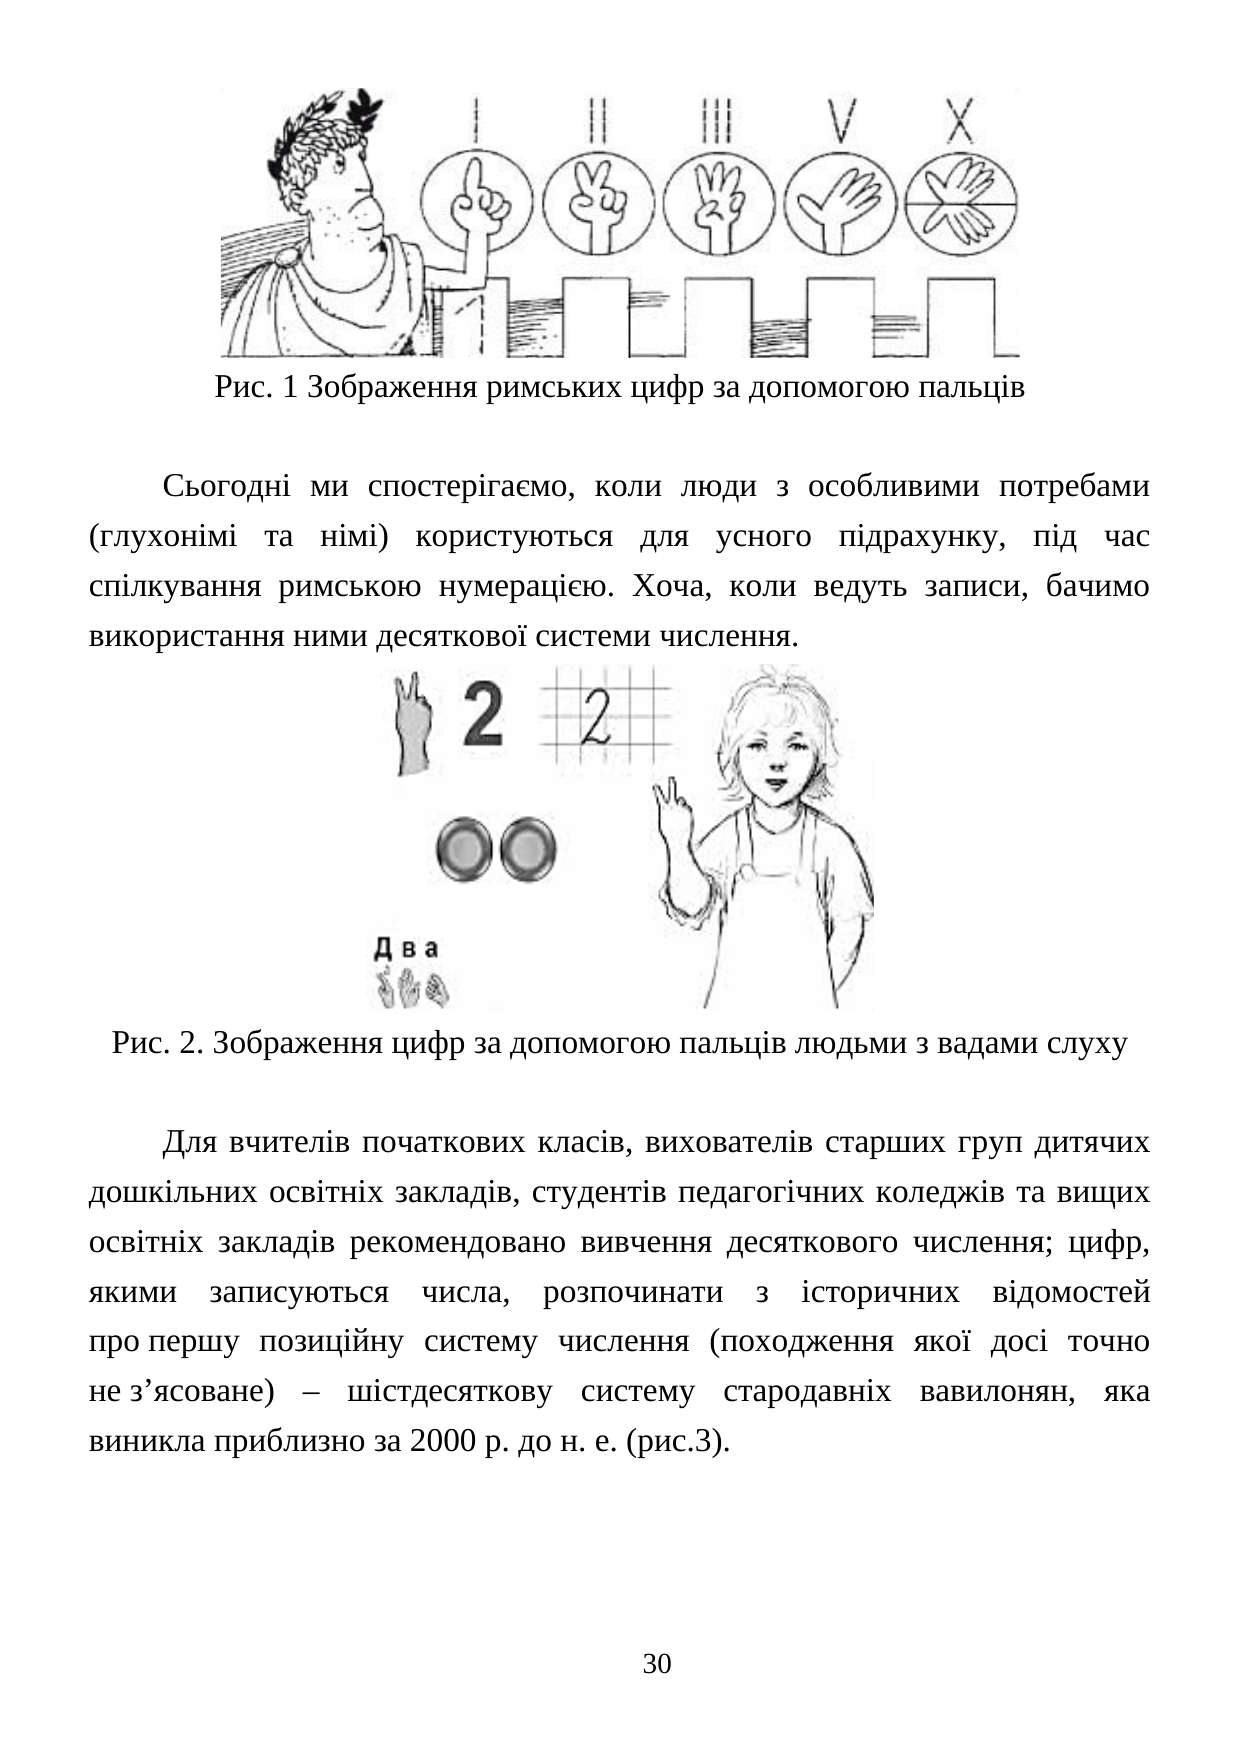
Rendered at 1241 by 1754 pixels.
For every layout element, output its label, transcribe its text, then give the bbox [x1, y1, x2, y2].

picture [366, 664, 874, 1014]
picture [220, 88, 1020, 358]
text Сьогодні ми спостерігаємо, коли люди з особливими потребами (глухонімі та німі) користуються для усного підрахунку, під час спілкування римською нумерацією. Хоча, коли ведуть записи, бачимо використання ними десяткової системи числення. [89, 465, 1152, 653]
text Для вчителів початкових класів, вихователів старших груп дитячих дошкільних освітніх закладів, студентів педагогічних коледжів та вищих освітніх закладів рекомендовано вивчення десяткового числення; цифр, якими записуються числа, розпочинати з історичних відомостей про першу позиційну систему числення (походження якої досі точно не з’ясоване) – шістдесяткову систему стародавніх вавилонян, яка виникла приблизно за 2000 р. до н. е. (рис.3). [89, 1122, 1152, 1459]
text Рис. 1 Зображення римських цифр за допомогою пальців [89, 366, 1152, 404]
text Рис. 2. Зображення цифр за допомогою пальців людьми з вадами слуху [89, 1022, 1152, 1060]
